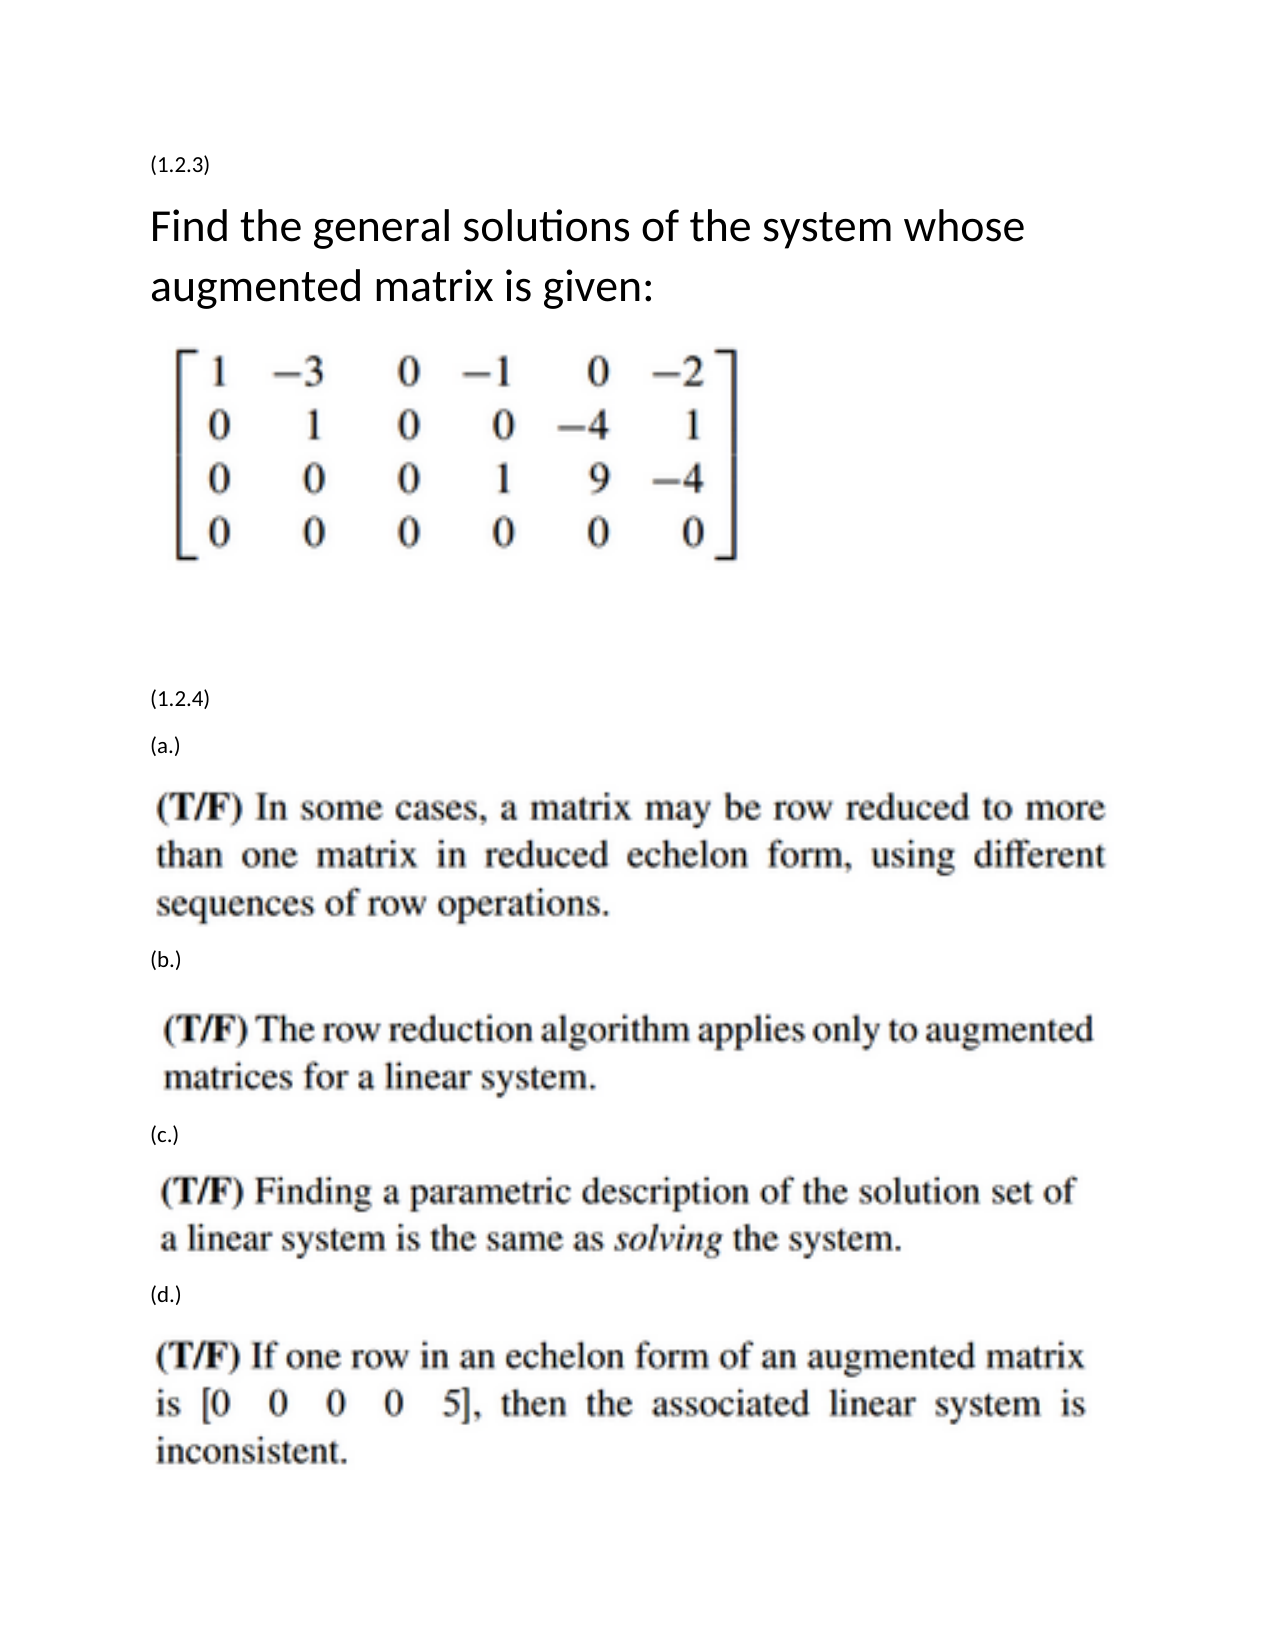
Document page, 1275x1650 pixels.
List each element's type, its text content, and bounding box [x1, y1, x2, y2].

picture [150, 1166, 1083, 1262]
text (c.) [150, 1120, 1125, 1148]
text (b.) [150, 946, 1125, 973]
picture [150, 334, 749, 572]
text (1.2.3) [150, 150, 1125, 178]
picture [150, 992, 1122, 1101]
text (d.) [150, 1280, 1125, 1308]
text (1.2.4) [150, 684, 1125, 712]
text (a.) [150, 731, 1125, 759]
picture [150, 1326, 1104, 1470]
picture [150, 778, 1119, 927]
text Find the general solutions of the system whose augmented matrix is given: [150, 197, 1125, 313]
